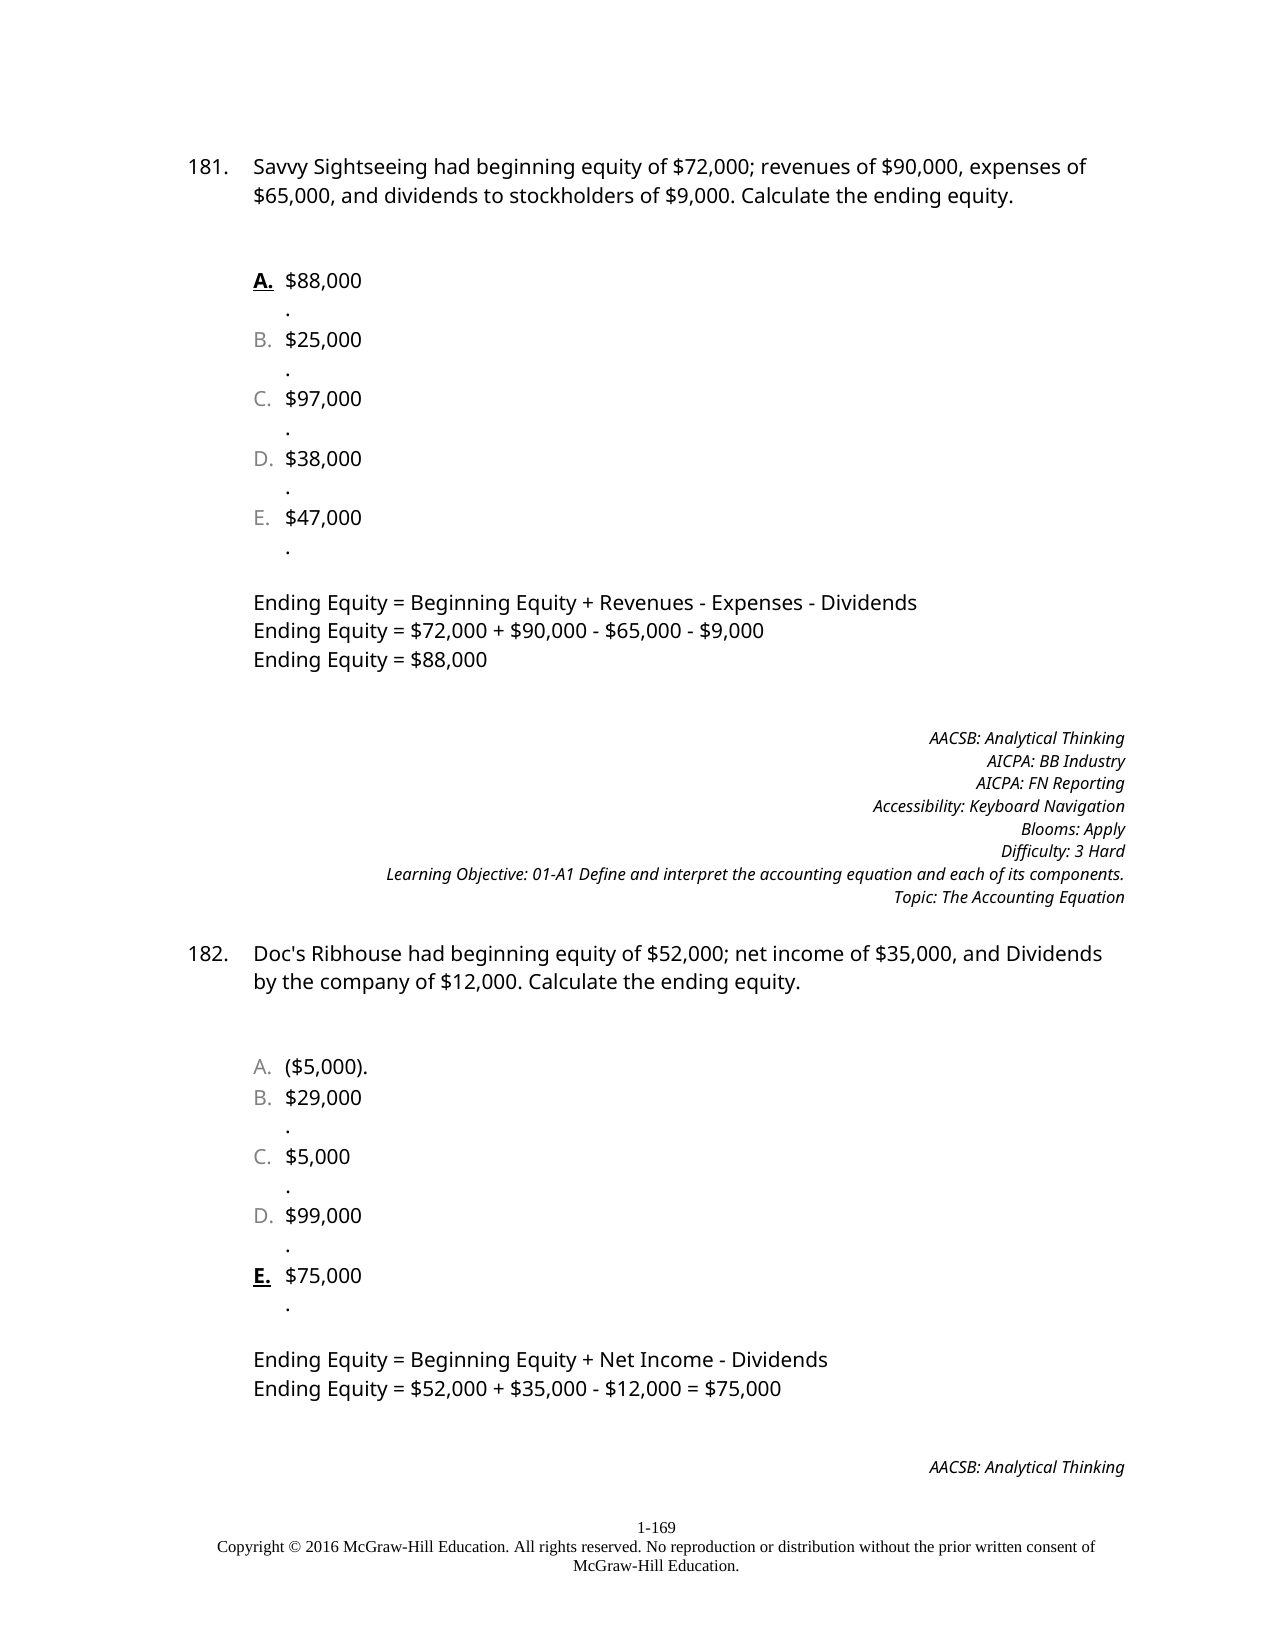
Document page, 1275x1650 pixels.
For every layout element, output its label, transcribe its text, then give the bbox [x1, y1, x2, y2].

table_header AACSB: Analytical Thinking AICPA: BB Industry AICPA: FN Reporting Accessibility: Keyboard Navigation Blooms: Apply Difficulty: 3 Hard Learning Objective: 01-A1 Define and interpret the accounting equation and each of its components. Topic: The Accounting Equation [188, 726, 1125, 936]
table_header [188, 1456, 1125, 1478]
table_header Savvy Sightseeing had beginning equity of $72,000; revenues of $90,000, expenses of $65,000, and dividends to stockholders of $9,000. Calculate the ending equity. Ending Equity = Beginning Equity + Revenues - Expenses - Dividends Ending Equity = $72,000 + $90,000 - $65,000 - $9,000 Ending Equity = $88,000 [253, 153, 1125, 701]
table_header 182. [188, 939, 253, 1430]
table_header 181. [188, 153, 253, 701]
table_header Doc's Ribhouse had beginning equity of $52,000; net income of $35,000, and Dividends by the company of $12,000. Calculate the ending equity. Ending Equity = Beginning Equity + Net Income - Dividends Ending Equity = $52,000 + $35,000 - $12,000 = $75,000 [253, 939, 1125, 1430]
